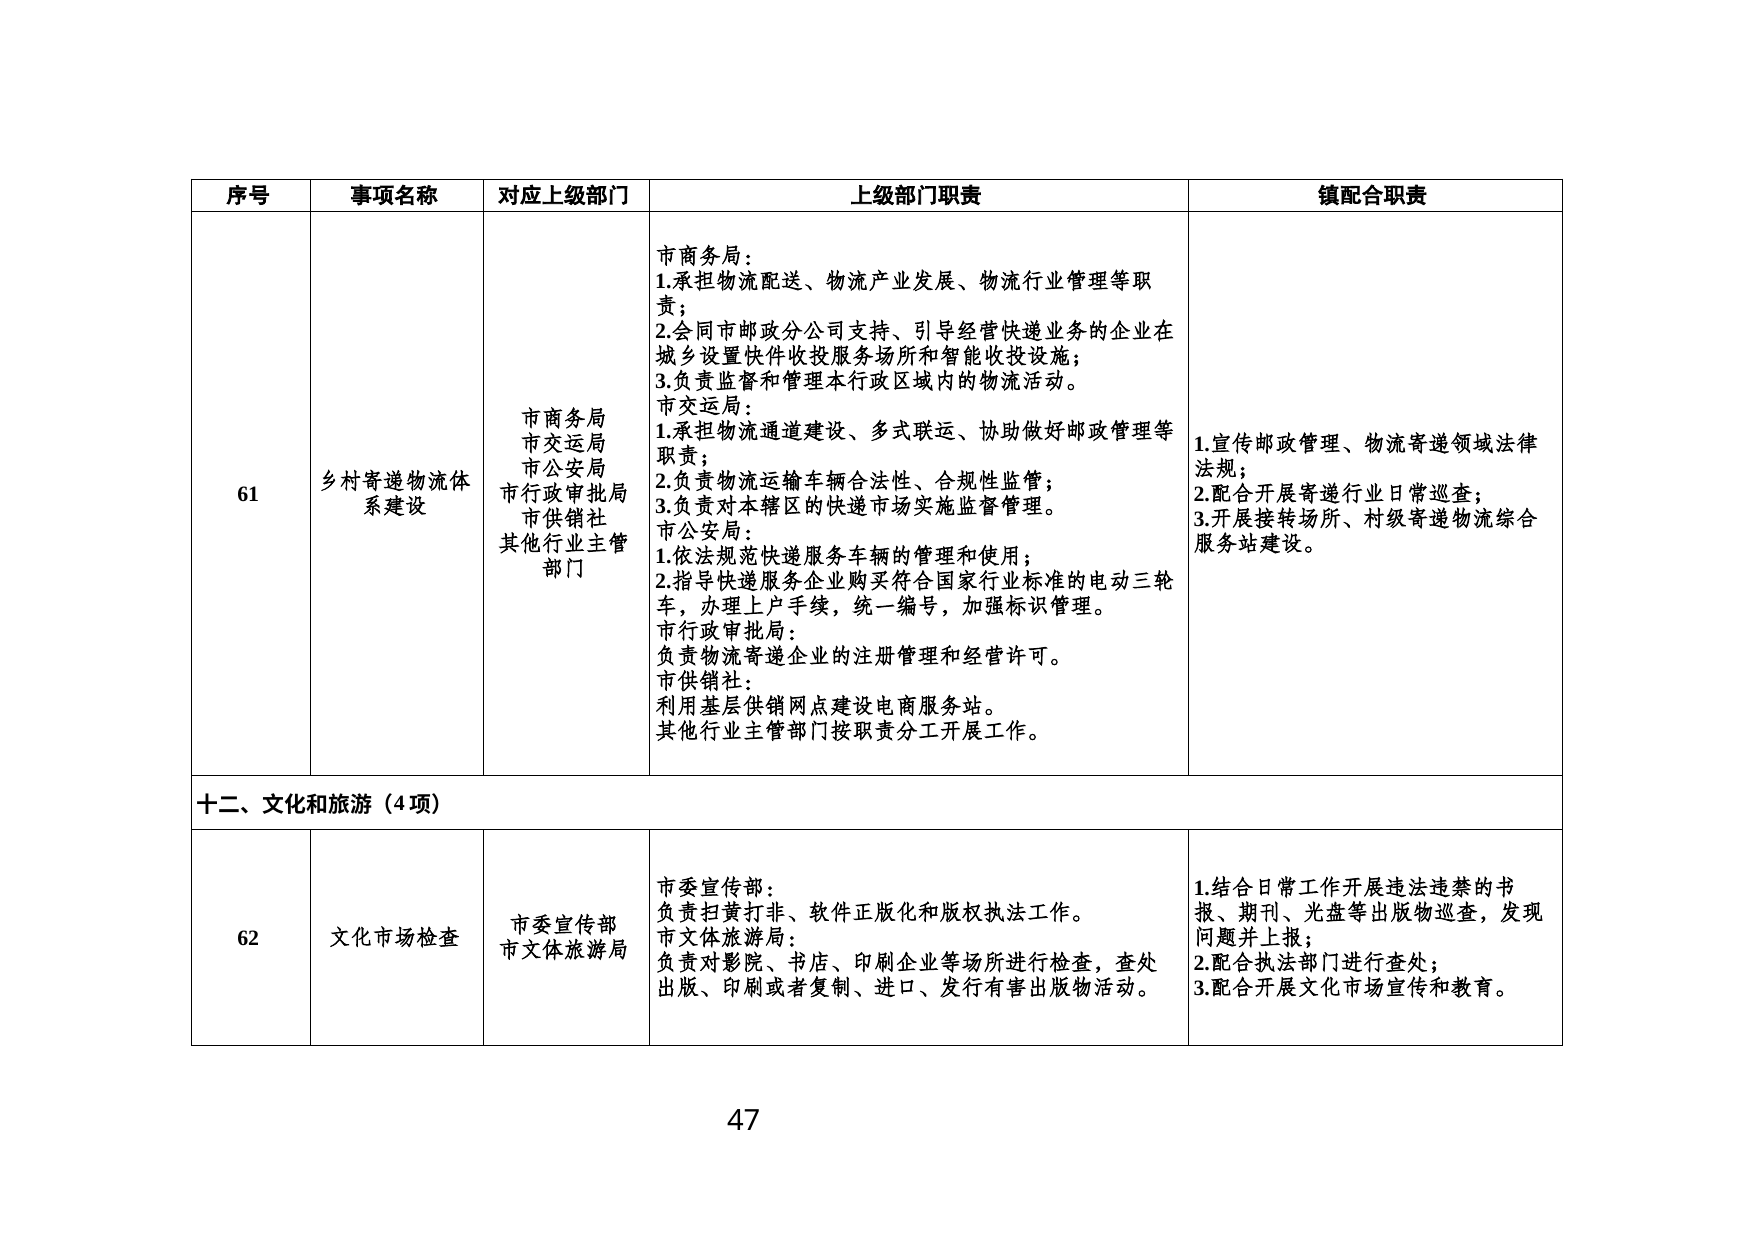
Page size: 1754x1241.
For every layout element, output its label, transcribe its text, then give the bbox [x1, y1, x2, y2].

table_cell 61 [192, 212, 310, 775]
table_header 镇配合职责 [1189, 180, 1562, 211]
table_cell 乡村寄递物流体系建设 [311, 212, 483, 775]
table_cell 十二、文化和旅游（4项） [192, 776, 1562, 829]
table_header 对应上级部门 [484, 180, 649, 211]
table_header 事项名称 [311, 180, 483, 211]
table_header 序号 [192, 180, 310, 211]
table_header 上级部门职责 [650, 180, 1188, 211]
table_cell 市商务局 市交运局 市公安局 市行政审批局 市供销社 其他行业主管部门 [484, 212, 649, 775]
table_cell 市委宣传部 市文体旅游局 [484, 830, 649, 1045]
table_cell 文化市场检查 [311, 830, 483, 1045]
table_cell 62 [192, 830, 310, 1045]
table_cell 市委宣传部： 负责扫黄打非、软件正版化和版权执法工作。 市文体旅游局： 负责对影院、书店、印刷企业等场所进行检查，查处出版、印刷或者复制、进口、发行有害出版物活动。 [650, 830, 1188, 1045]
table_cell 市商务局： 1.承担物流配送、物流产业发展、物流行业管理等职责； 2.会同市邮政分公司支持、引导经营快递业务的企业在城乡设置快件收投服务场所和智能收投设施； 3.负责监督和管理本行政区域内的物流活动。 市交运局： 1.承担物流通道建设、多式联运、协助做好邮政管理等职责； 2.负责物流运输车辆合法性、合规性监管； 3.负责对本辖区的快递市场实施监督管理。 市公安局： 1.依法规范快递服务车辆的管理和使用； 2.指导快递服务企业购买符合国家行业标准的电动三轮车，办理上户手续，统一编号，加强标识管理。 市行政审批局： 负责物流寄递企业的注册管理和经营许可。 市供销社： 利用基层供销网点建设电商服务站。 其他行业主管部门按职责分工开展工作。 [650, 212, 1188, 775]
table_cell 1.宣传邮政管理、物流寄递领域法律法规； 2.配合开展寄递行业日常巡查； 3.开展接转场所、村级寄递物流综合服务站建设。 [1189, 212, 1562, 775]
table_cell 1.结合日常工作开展违法违禁的书报、期刊、光盘等出版物巡查，发现问题并上报； 2.配合执法部门进行查处； 3.配合开展文化市场宣传和教育。 [1189, 830, 1562, 1045]
